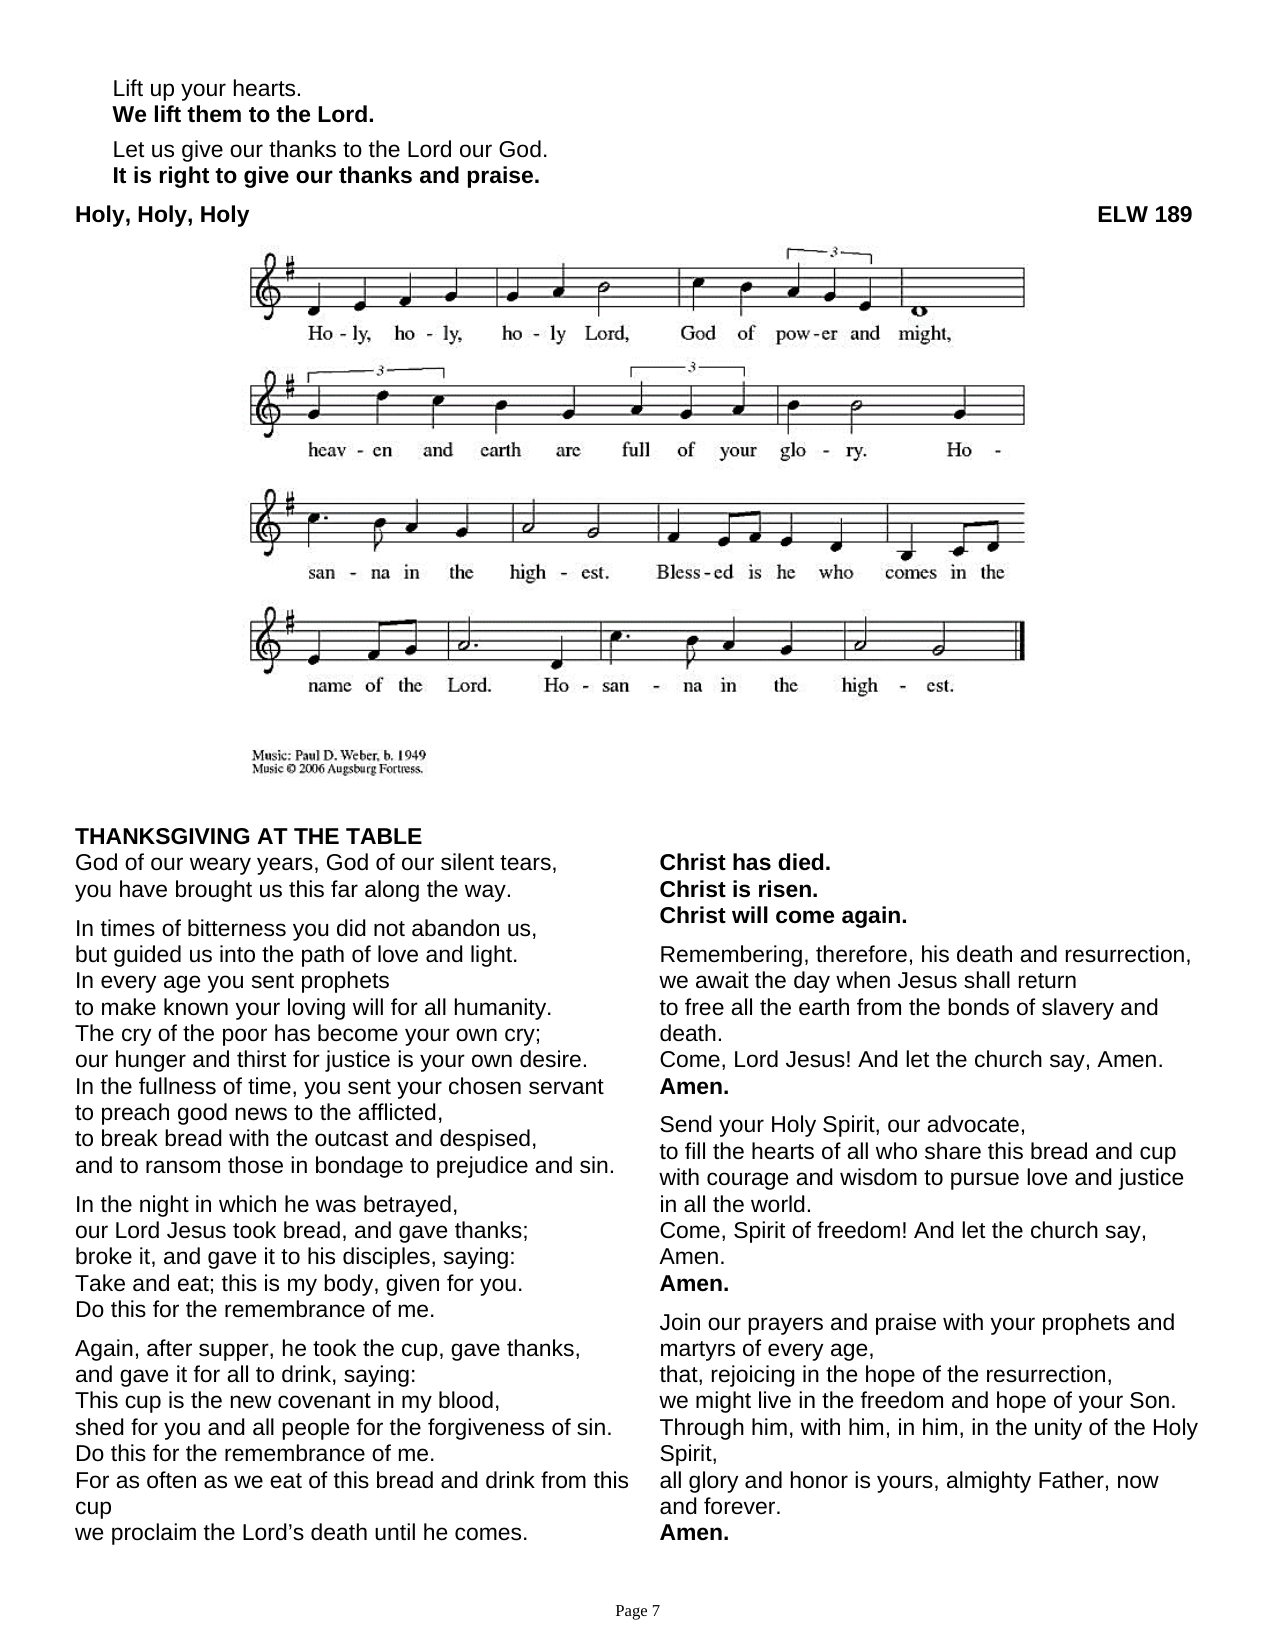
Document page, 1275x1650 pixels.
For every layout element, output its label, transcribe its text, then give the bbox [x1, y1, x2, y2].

text broke it, and gave it to his disciples, saying: [75, 1243, 629, 1269]
text but guided us into the path of love and light. [75, 941, 629, 967]
text our Lord Jesus took bread, and gave thanks; [75, 1217, 629, 1243]
text we proclaim the Lord’s death until he comes. [75, 1519, 629, 1546]
text This cup is the new covenant in my blood, [75, 1387, 629, 1414]
text Lift up your hearts. [112, 75, 1200, 101]
text Do this for the remembrance of me. [75, 1296, 629, 1322]
text We lift them to the Lord. [112, 101, 1200, 128]
text Let us give our thanks to the Lord our God. [112, 136, 1200, 162]
text Christ has died. [659, 849, 1200, 876]
text In the night in which he was betrayed, [75, 1191, 629, 1217]
text Do this for the remembrance of me. [75, 1440, 629, 1467]
text In every age you sent prophets [75, 967, 629, 993]
text to fill the hearts of all who share this bread and cup [659, 1138, 1200, 1164]
text Take and eat; this is my body, given for you. [75, 1269, 629, 1296]
text and gave it for all to drink, saying: [75, 1361, 629, 1387]
text In the fullness of time, you sent your chosen servant [75, 1073, 629, 1099]
text Join our prayers and praise with your prophets and martyrs of every age, [659, 1308, 1200, 1361]
text to free all the earth from the bonds of slavery and death. [659, 993, 1200, 1046]
text Come, Lord Jesus! And let the church say, Amen. [659, 1046, 1200, 1073]
text shed for you and all people for the forgiveness of sin. [75, 1414, 629, 1440]
text Remembering, therefore, his death and resurrection, [659, 941, 1200, 967]
text we might live in the freedom and hope of your Son. [659, 1387, 1200, 1414]
text For as often as we eat of this bread and drink from this cup [75, 1467, 629, 1519]
text It is right to give our thanks and praise. [112, 162, 1200, 189]
text Holy, Holy, Holy ELW 189 [75, 201, 1200, 228]
text with courage and wisdom to pursue love and justice in all the world. [659, 1164, 1200, 1217]
text Come, Spirit of freedom! And let the church say, Amen. [659, 1217, 1200, 1269]
text to preach good news to the afflicted, [75, 1099, 629, 1125]
text Through him, with him, in him, in the unity of the Holy Spirit, [659, 1414, 1200, 1467]
text Again, after supper, he took the cup, gave thanks, [75, 1335, 629, 1361]
picture [233, 240, 1042, 780]
text all glory and honor is yours, almighty Father, now and forever. [659, 1467, 1200, 1519]
text our hunger and thirst for justice is your own desire. [75, 1046, 629, 1073]
text Amen. [659, 1519, 1200, 1546]
text In times of bitterness you did not abandon us, [75, 914, 629, 941]
text and to ransom those in bondage to prejudice and sin. [75, 1152, 629, 1178]
text The cry of the poor has become your own cry; [75, 1020, 629, 1046]
text God of our weary years, God of our silent tears, [75, 849, 629, 876]
text to break bread with the outcast and despised, [75, 1125, 629, 1152]
text Amen. [659, 1073, 1200, 1099]
text Christ will come again. [659, 902, 1200, 928]
text to make known your loving will for all humanity. [75, 993, 629, 1020]
text Send your Holy Spirit, our advocate, [659, 1111, 1200, 1138]
text you have brought us this far along the way. [75, 876, 629, 902]
text Christ is risen. [659, 876, 1200, 902]
text Amen. [659, 1269, 1200, 1296]
text that, rejoicing in the hope of the resurrection, [659, 1361, 1200, 1387]
text we await the day when Jesus shall return [659, 967, 1200, 993]
